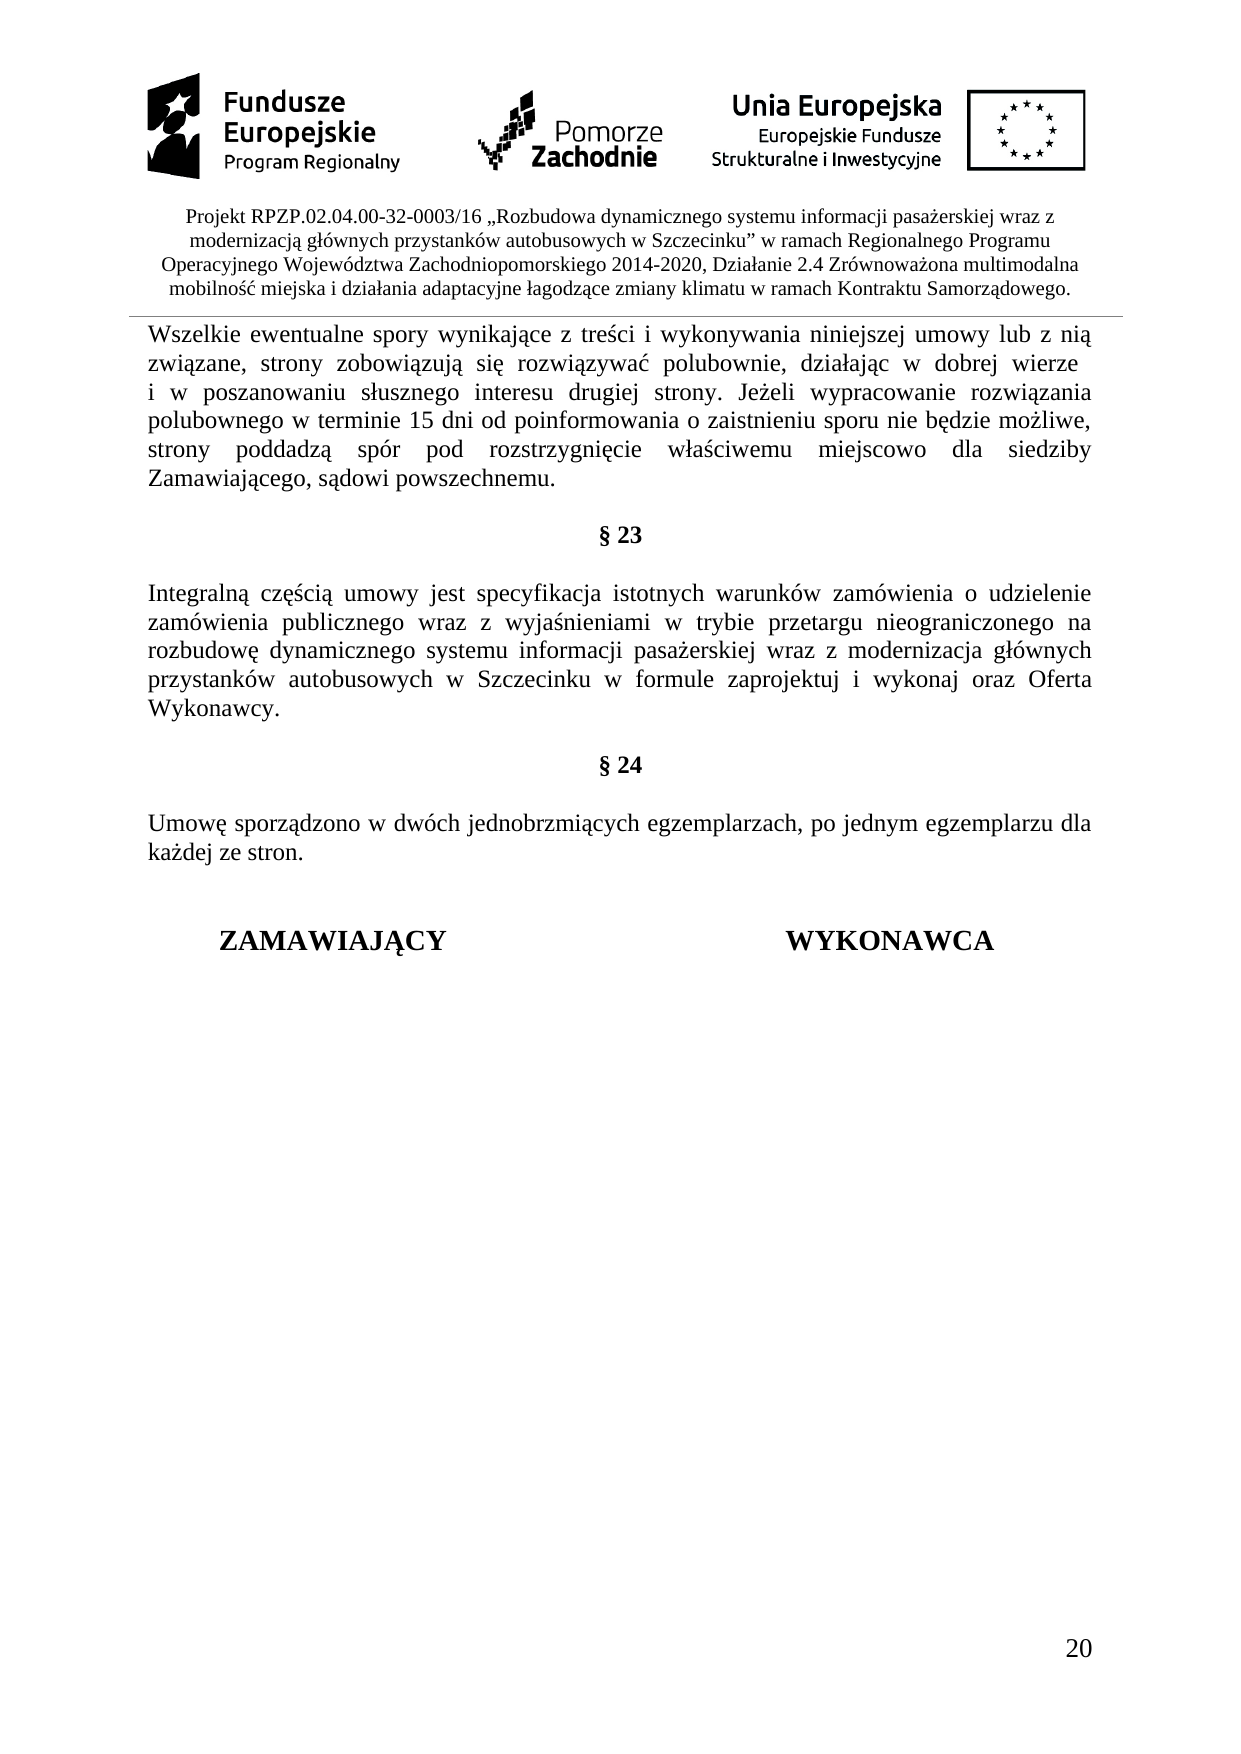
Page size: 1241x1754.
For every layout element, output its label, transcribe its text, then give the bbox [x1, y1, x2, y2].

text Wszelkie ewentualne spory wynikające z treści i wykonywania niniejszej umowy lub z nią związane, strony zobowiązują się rozwiązywać polubownie, działając w dobrej wierze i w poszanowaniu słusznego interesu drugiej strony. Jeżeli wypracowanie rozwiązania polubownego w terminie 15 dni od poinformowania o zaistnieniu sporu nie będzie możliwe, strony poddadzą spór pod rozstrzygnięcie właściwemu miejscowo dla siedziby Zamawiającego, sądowi powszechnemu. [148, 319, 1092, 492]
text ZAMAWIAJĄCY WYKONAWCA [148, 923, 1092, 956]
text 24 [148, 750, 1092, 779]
text Integralną częścią umowy jest specyfikacja istotnych warunków zamówienia o udzielenie zamówienia publicznego wraz z wyjaśnieniami w trybie przetargu nieograniczonego na rozbudowę dynamicznego systemu informacji pasażerskiej wraz z modernizacja głównych przystanków autobusowych w Szczecinku w formule zaprojektuj i wykonaj oraz Oferta Wykonawcy. [148, 578, 1092, 722]
text 23 [148, 520, 1092, 549]
text Umowę sporządzono w dwóch jednobrzmiących egzemplarzach, po jednym egzemplarzu dla każdej ze stron. [148, 808, 1092, 865]
picture [147, 73, 1086, 179]
